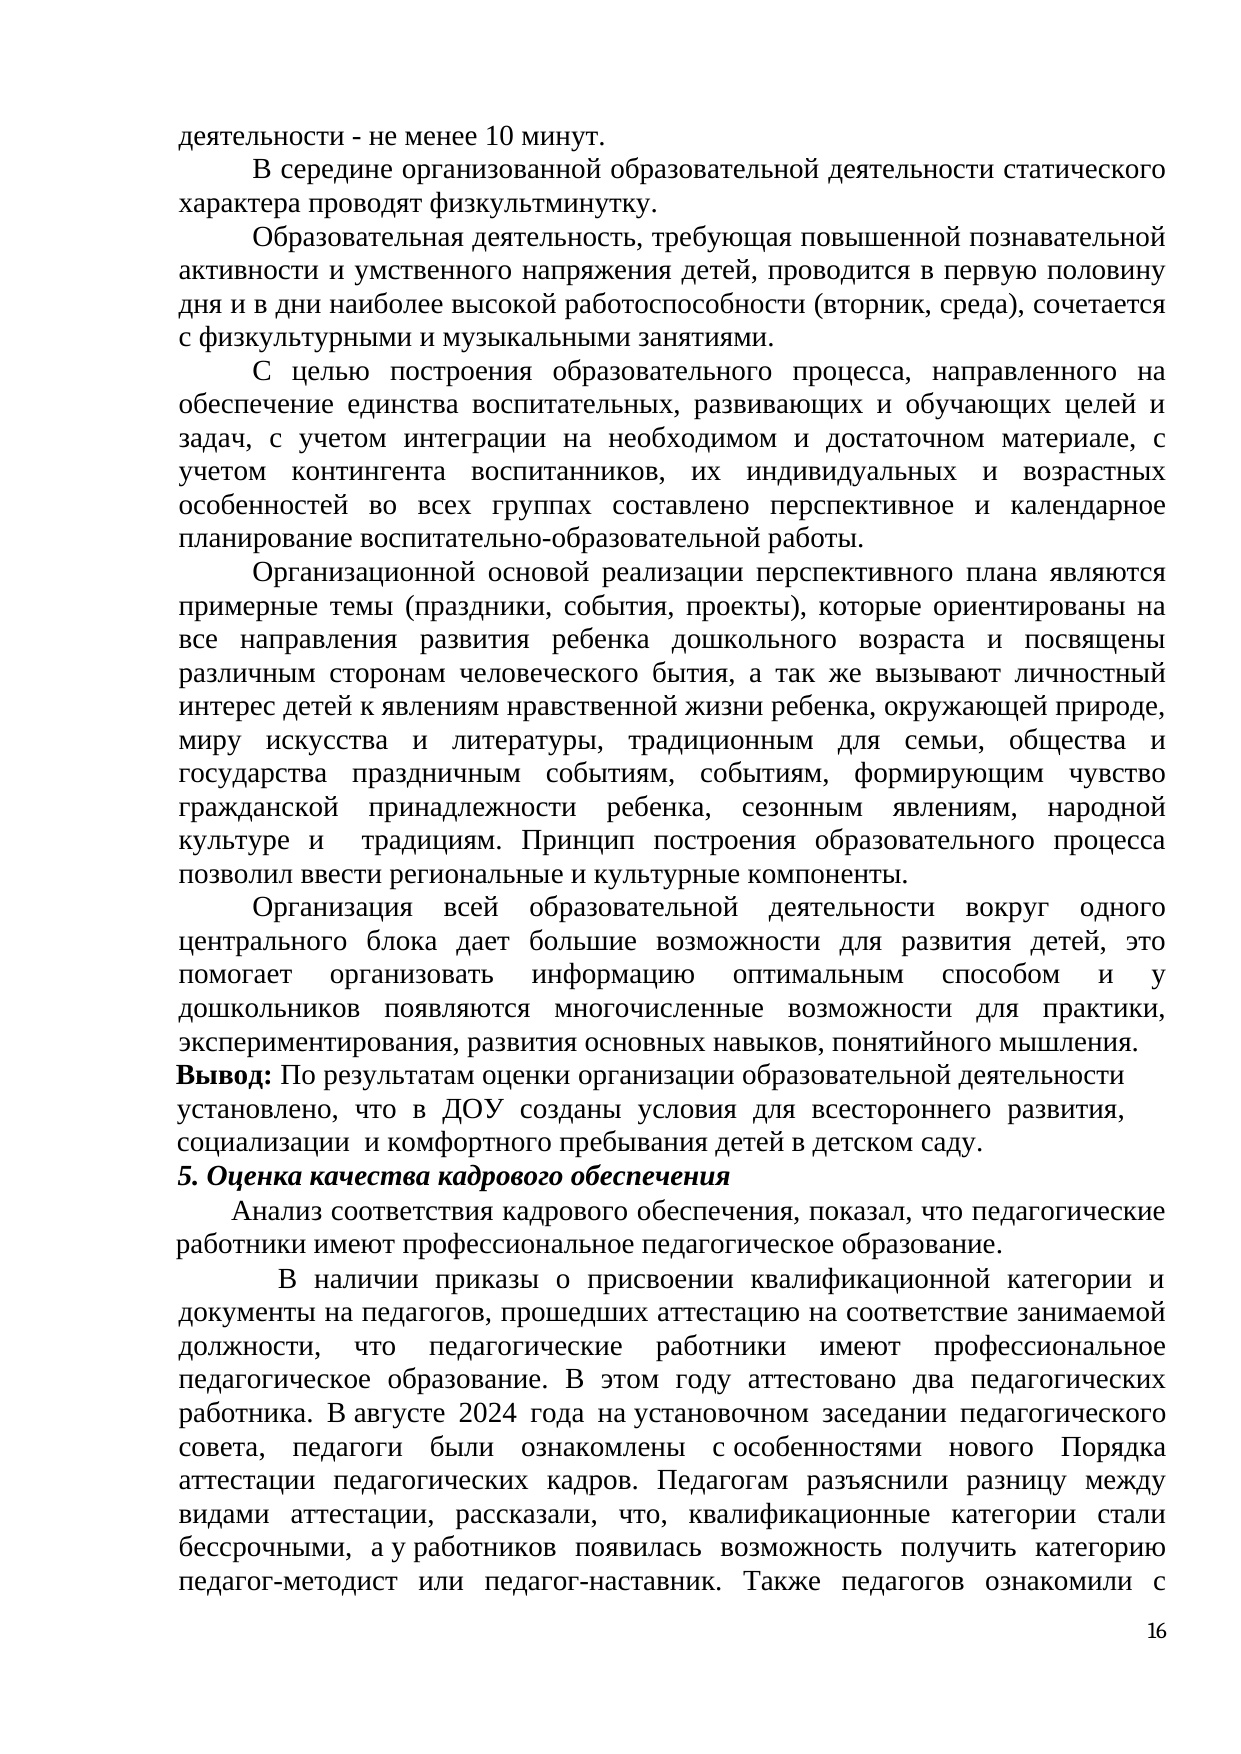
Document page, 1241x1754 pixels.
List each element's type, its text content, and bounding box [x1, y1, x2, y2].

text Организация всей образовательной деятельности вокруг одного центрального блока дает большие возможности для развития детей, это помогает организовать информацию оптимальным способом и у дошкольников появляются многочисленные возможности для практики, экспериментирования, развития основных навыков, понятийного мышления. [178, 889, 1167, 1057]
text Образовательная деятельность, требующая повышенной познавательной активности и умственного напряжения детей, проводится в первую половину дня и в дни наиболее высокой работоспособности (вторник, среда), сочетается с физкультурными и музыкальными занятиями. [178, 219, 1167, 353]
text Вывод: По результатам оценки организации образовательной деятельности установлено, что в ДОУ созданы условия для всестороннего развития, социализации и комфортного пребывания детей в детском саду. [176, 1057, 1126, 1158]
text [178, 118, 1167, 152]
text Анализ соответствия кадрового обеспечения, показал, что педагогические работники имеют профессиональное педагогическое образование. [176, 1193, 1167, 1260]
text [177, 1261, 1167, 1596]
text В середине организованной образовательной деятельности статического характера проводят физкультминутку. [178, 152, 1167, 219]
text С целью построения образовательного процесса, направленного на обеспечение единства воспитательных, развивающих и обучающих целей и задач, с учетом интеграции на необходимом и достаточном материале, с учетом контингента воспитанников, их индивидуальных и возрастных особенностей во всех группах составлено перспективное и календарное планирование воспитательно-образовательной работы. [178, 353, 1167, 554]
subtitle 5. Оценка качества кадрового обеспечения [177, 1158, 1167, 1191]
text Организационной основой реализации перспективного плана являются примерные темы (праздники, события, проекты), которые ориентированы на все направления развития ребенка дошкольного возраста и посвящены различным сторонам человеческого бытия, а так же вызывают личностный интерес детей к явлениям нравственной жизни ребенка, окружающей природе, миру искусства и литературы, традиционным для семьи, общества и государства праздничным событиям, событиям, формирующим чувство гражданской принадлежности ребенка, сезонным явлениям, народной культуре и традициям. Принцип построения образовательного процесса позволил ввести региональные и культурные компоненты. [178, 554, 1167, 889]
